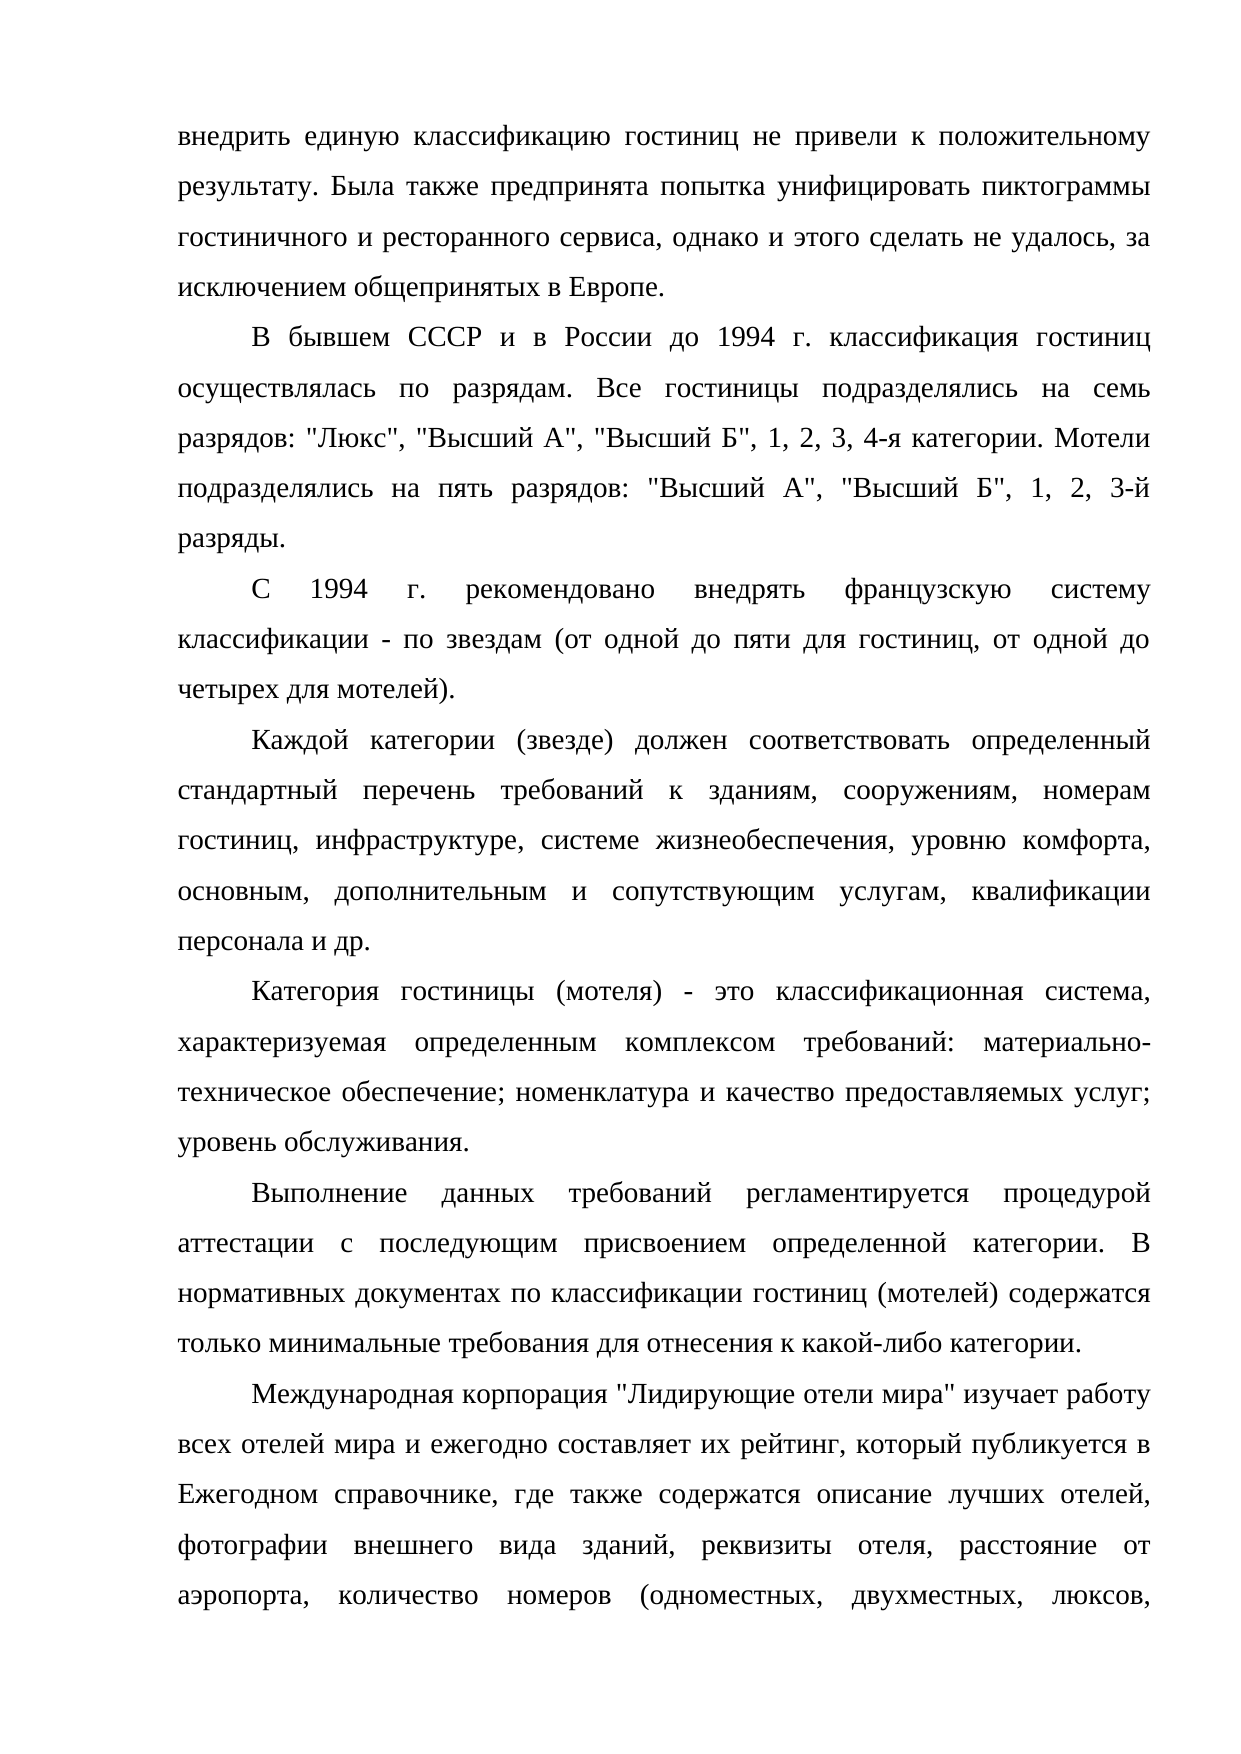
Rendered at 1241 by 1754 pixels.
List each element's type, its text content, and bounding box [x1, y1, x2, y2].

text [177, 118, 1152, 303]
text Каждой категории (звезде) должен соответствовать определенный стандартный перечень требований к зданиям, сооружениям, номерам гостиниц, инфраструктуре, системе жизнеобеспечения, уровню комфорта, основным, дополнительным и сопутствующим услугам, квалификации персонала и др. [177, 722, 1152, 957]
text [177, 1376, 1152, 1611]
text С 1994 г. рекомендовано внедрять французскую систему классификации - по звездам (от одной до пяти для гостиниц, от одной до четырех для мотелей). [177, 571, 1152, 705]
text Выполнение данных требований регламентируется процедурой аттестации с последующим присвоением определенной категории. В нормативных документах по классификации гостиниц (мотелей) содержатся только минимальные требования для отнесения к какой-либо категории. [177, 1175, 1152, 1359]
text Категория гостиницы (мотеля) - это классификационная система, характеризуемая определенным комплексом требований: материально-техническое обеспечение; номенклатура и качество предоставляемых услуг; уровень обслуживания. [177, 973, 1152, 1158]
text В бывшем СССР и в России до 1994 г. классификация гостиниц осуществлялась по разрядам. Все гостиницы подразделялись на семь разрядов: "Люкс", "Высший А", "Высший Б", 1, 2, 3, 4-я категории. Мотели подразделялись на пять разрядов: "Высший А", "Высший Б", 1, 2, 3-й разряды. [177, 319, 1152, 554]
